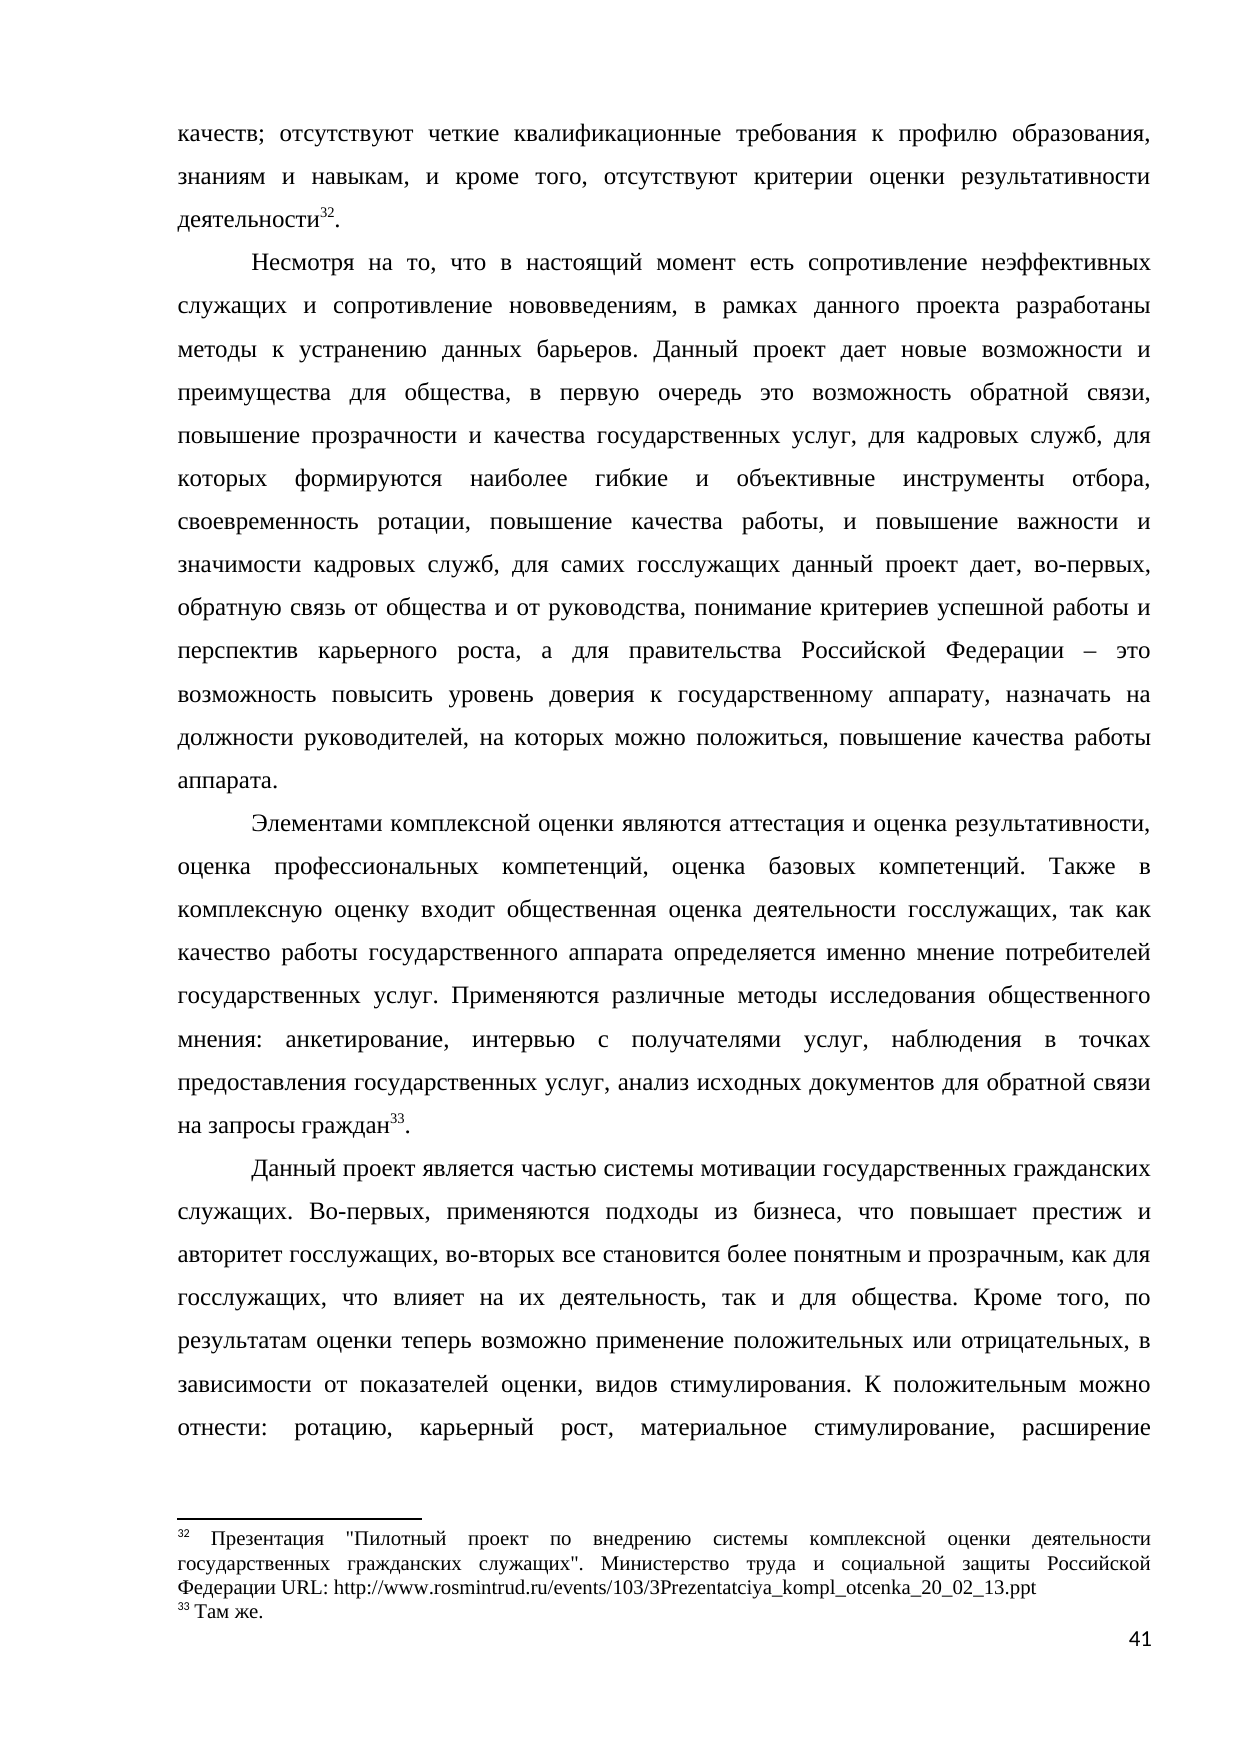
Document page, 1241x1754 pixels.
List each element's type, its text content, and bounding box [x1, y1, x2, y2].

text Несмотря на то, что в настоящий момент есть сопротивление неэффективных служащих и сопротивление нововведениям, в рамках данного проекта разработаны методы к устранению данных барьеров. Данный проект дает новые возможности и преимущества для общества, в первую очередь это возможность обратной связи, повышение прозрачности и качества государственных услуг, для кадровых служб, для которых формируются наиболее гибкие и объективные инструменты отбора, своевременность ротации, повышение качества работы, и повышение важности и значимости кадровых служб, для самих госслужащих данный проект дает, во-первых, обратную связь от общества и от руководства, понимание критериев успешной работы и перспектив карьерного роста, а для правительства Российской Федерации – это возможность повысить уровень доверия к государственному аппарату, назначать на должности руководителей, на которых можно положиться, повышение качества работы аппарата. [177, 247, 1152, 794]
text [177, 1153, 1152, 1441]
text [177, 118, 1152, 233]
text Элементами комплексной оценки являются аттестация и оценка результативности, оценка профессиональных компетенций, оценка базовых компетенций. Также в комплексную оценку входит общественная оценка деятельности госслужащих, так как качество работы государственного аппарата определяется именно мнение потребителей государственных услуг. Применяются различные методы исследования общественного мнения: анкетирование, интервью с получателями услуг, наблюдения в точках предоставления государственных услуг, анализ исходных документов для обратной связи на запросы граждан. [177, 808, 1152, 1139]
